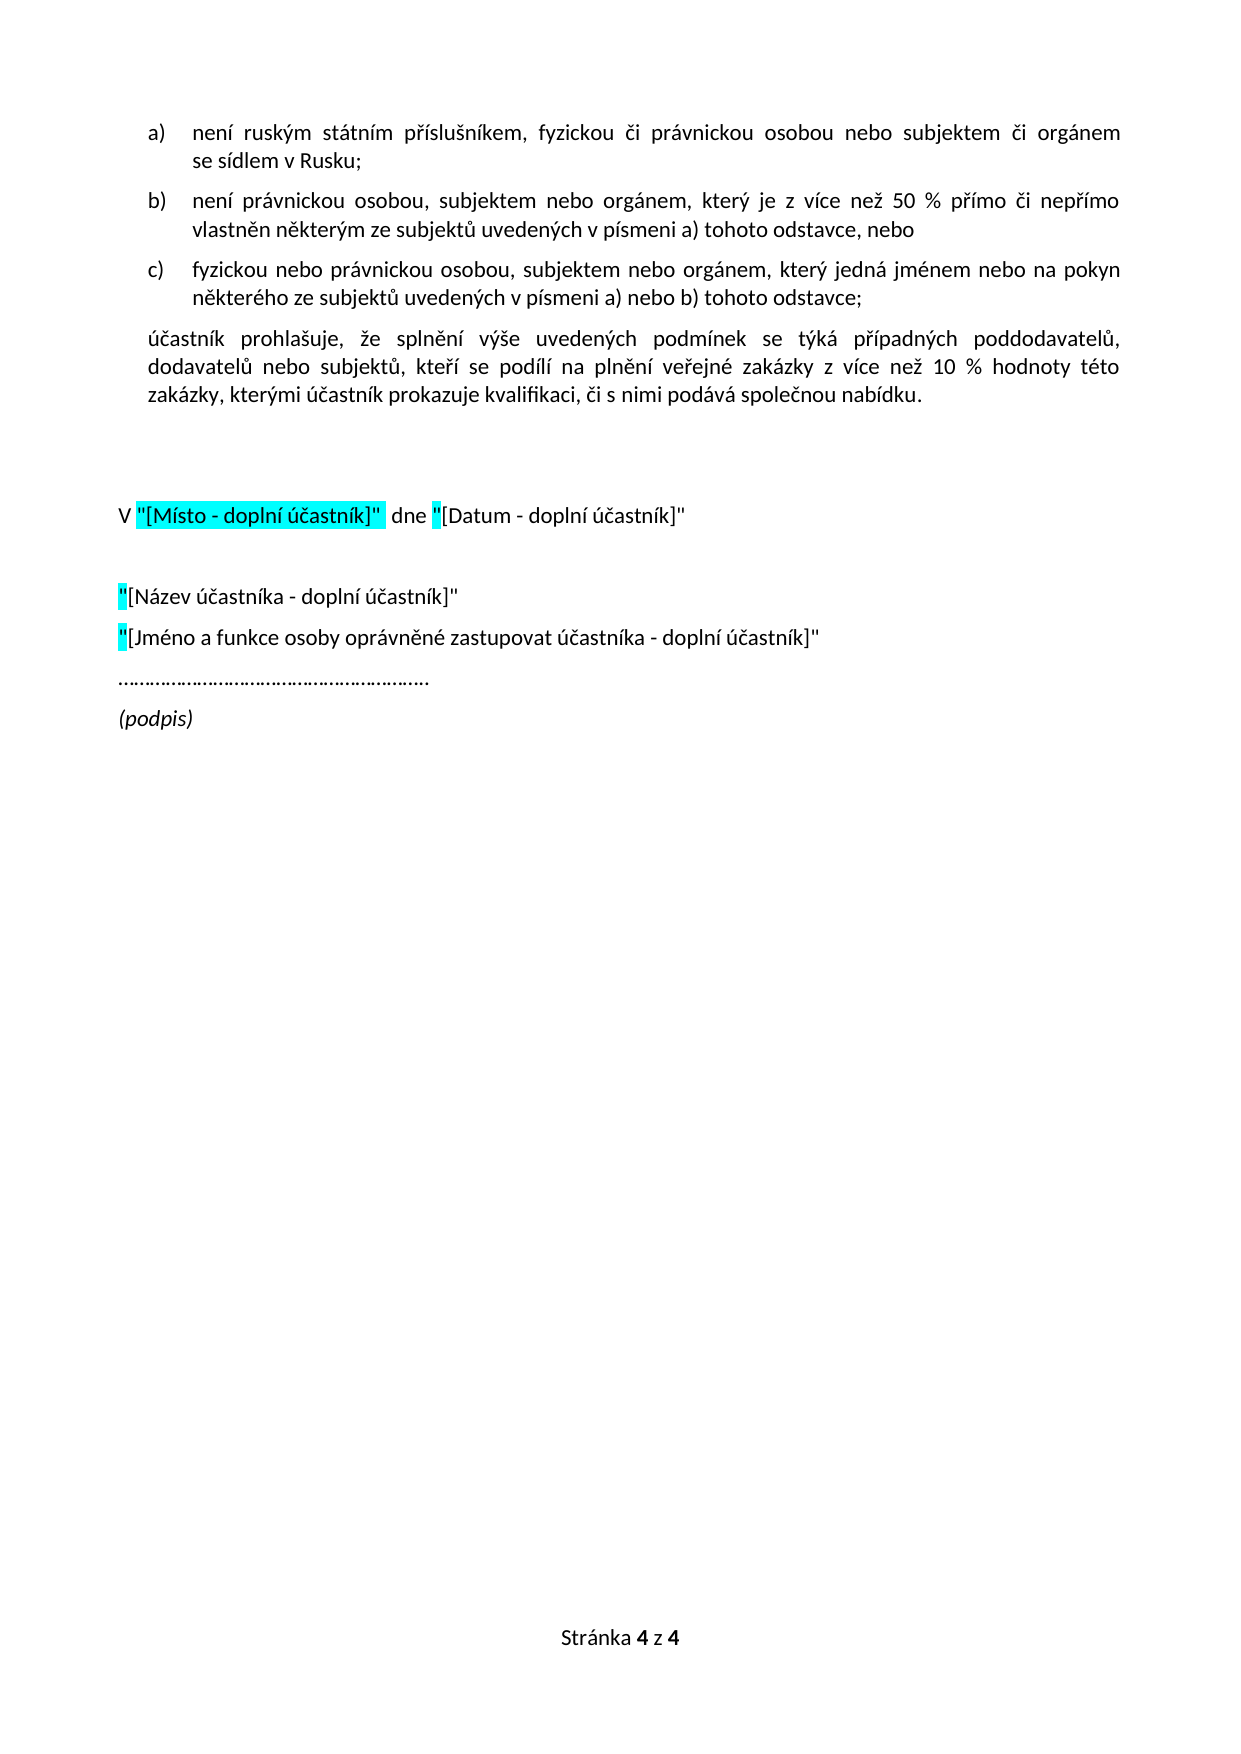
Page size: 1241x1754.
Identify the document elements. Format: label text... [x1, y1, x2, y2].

list není právnickou osobou, subjektem nebo orgánem, který je z více než 50 % přímo či nepřímo vlastněn některým ze subjektů uvedených v písmeni a) tohoto odstavce, nebo [148, 187, 1122, 243]
list není ruským státním příslušníkem, fyzickou či právnickou osobou nebo subjektem či orgánem se sídlem v Rusku; [148, 118, 1122, 174]
text V dne [118, 501, 136, 529]
text (podpis) [118, 704, 1122, 732]
text účastník prohlašuje, že splnění výše uvedených podmínek se týká případných poddodavatelů, dodavatelů nebo subjektů, kteří se podílí na plnění veřejné zakázky z více než 10 % hodnoty této zakázky, kterými účastník prokazuje kvalifikaci, či s nimi podává společnou nabídku. [148, 324, 1122, 408]
text V dne [386, 501, 432, 529]
text V dne [441, 501, 1122, 529]
list fyzickou nebo právnickou osobou, subjektem nebo orgánem, který jedná jménem nebo na pokyn některého ze subjektů uvedených v písmeni a) nebo b) tohoto odstavce; [148, 255, 1122, 311]
text ………………………………………………….. [118, 663, 1122, 691]
